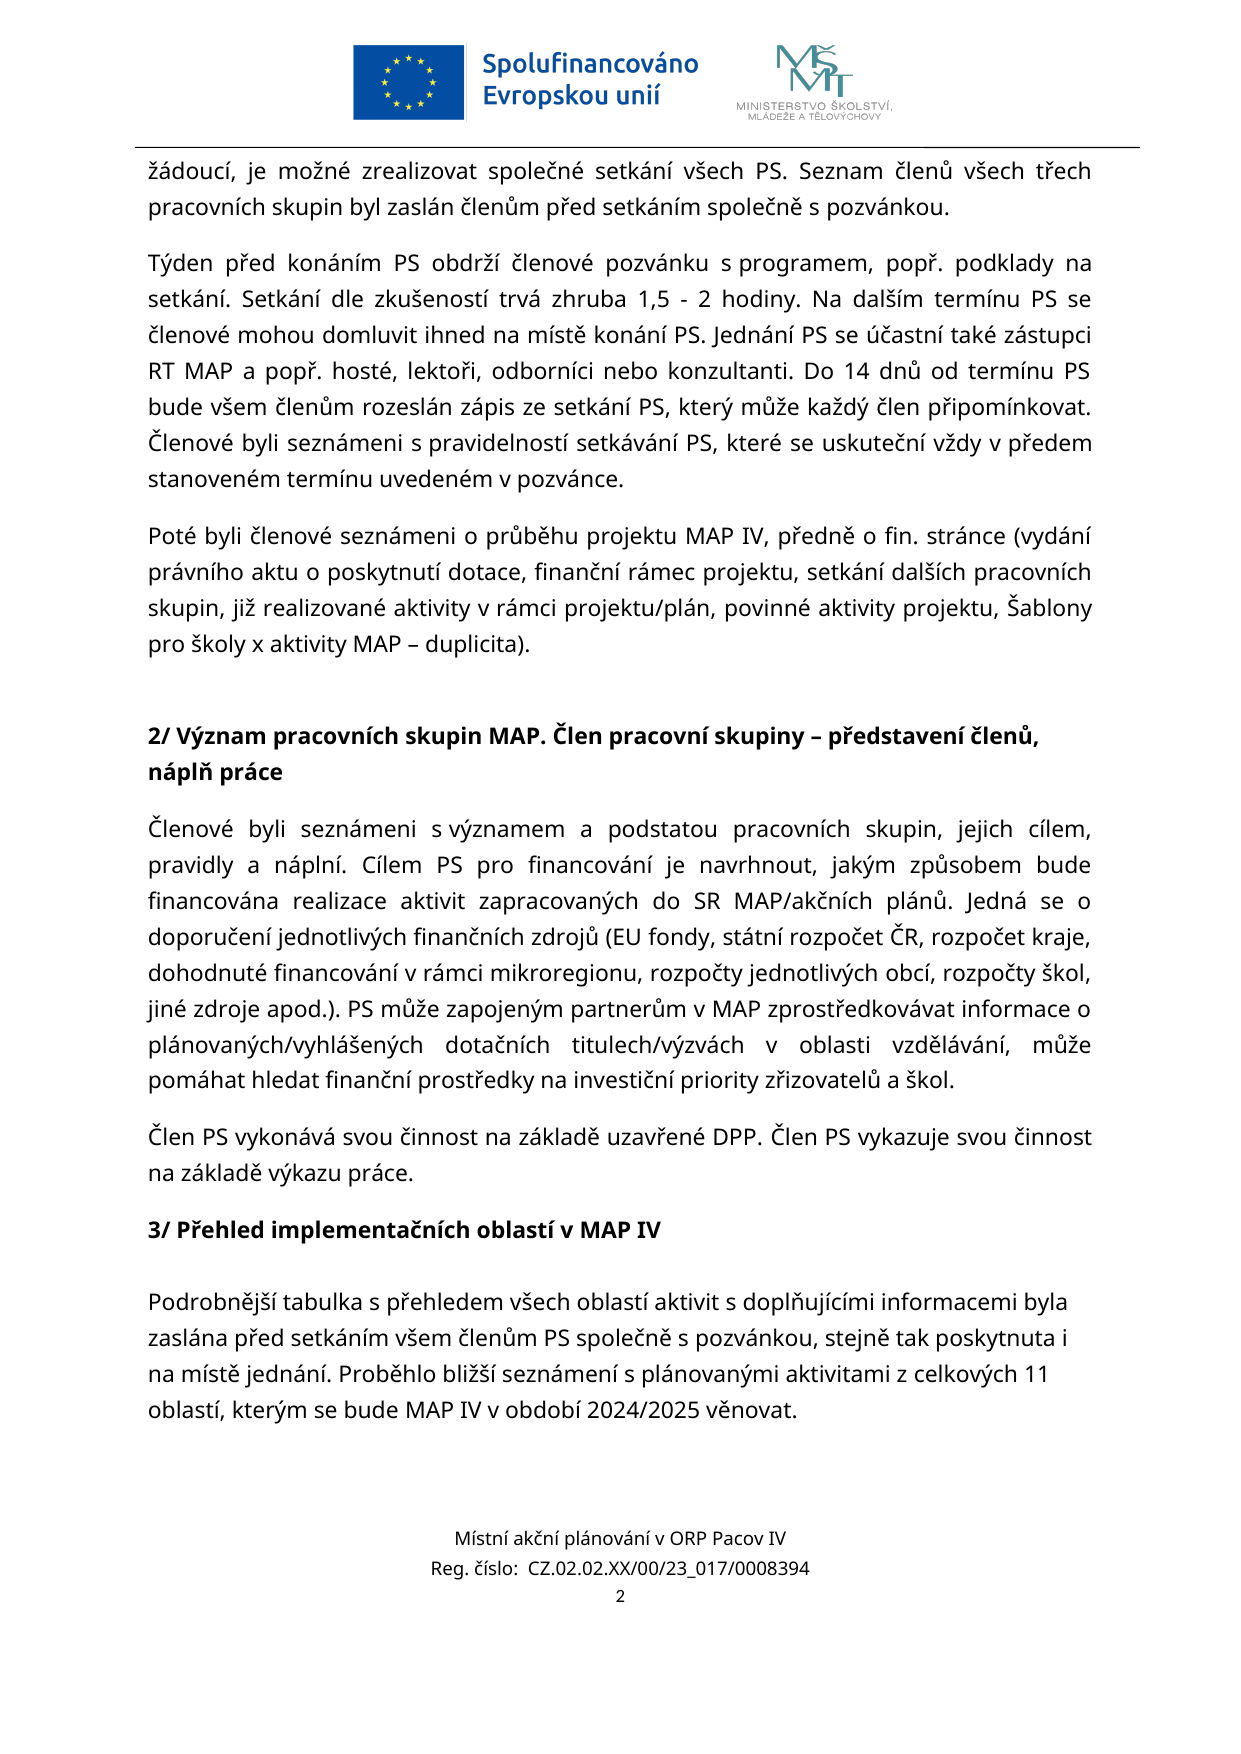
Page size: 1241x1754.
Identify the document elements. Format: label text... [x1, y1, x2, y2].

text 2/ Význam pracovních skupin MAP. Člen pracovní skupiny – představení členů, náplň práce [148, 684, 1093, 787]
text Týden před konáním PS obdrží členové pozvánku s programem, popř. podklady na setkání. Setkání dle zkušeností trvá zhruba 1,5 - 2 hodiny. Na dalším termínu PS se členové mohou domluvit ihned na místě konání PS. Jednání PS se účastní také zástupci RT MAP a popř. hosté, lektoři, odborníci nebo konzultanti. Do 14 dnů od termínu PS bude všem členům rozeslán zápis ze setkání PS, který může každý člen připomínkovat. Členové byli seznámeni s pravidelností setkávání PS, které se uskuteční vždy v předem stanoveném termínu uvedeném v pozvánce. [148, 247, 1093, 494]
picture [350, 43, 893, 122]
text Poté byli členové seznámeni o průběhu projektu MAP IV, předně o fin. stránce (vydání právního aktu o poskytnutí dotace, finanční rámec projektu, setkání dalších pracovních skupin, již realizované aktivity v rámci projektu/plán, povinné aktivity projektu, Šablony pro školy x aktivity MAP – duplicita). [148, 520, 1093, 659]
text 3/ Přehled implementačních oblastí v MAP IV Podrobnější tabulka s přehledem všech oblastí aktivit s doplňujícími informacemi byla zaslána před setkáním všem členům PS společně s pozvánkou, stejně tak poskytnuta i na místě jednání. Proběhlo bližší seznámení s plánovanými aktivitami z celkových 11 oblastí, kterým se bude MAP IV v období 2024/2025 věnovat. [148, 1214, 1093, 1457]
text Člen PS vykonává svou činnost na základě uzavřené DPP. Člen PS vykazuje svou činnost na základě výkazu práce. [148, 1121, 1093, 1188]
text Členové byli seznámeni s významem a podstatou pracovních skupin, jejich cílem, pravidly a náplní. Cílem PS pro financování je navrhnout, jakým způsobem bude financována realizace aktivit zapracovaných do SR MAP/akčních plánů. Jedná se o doporučení jednotlivých finančních zdrojů (EU fondy, státní rozpočet ČR, rozpočet kraje, dohodnuté financování v rámci mikroregionu, rozpočty jednotlivých obcí, rozpočty škol, jiné zdroje apod.). PS může zapojeným partnerům v MAP zprostředkovávat informace o plánovaných/vyhlášených dotačních titulech/výzvách v oblasti vzdělávání, může pomáhat hledat finanční prostředky na investiční priority zřizovatelů a škol. [148, 813, 1093, 1096]
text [148, 154, 1093, 222]
